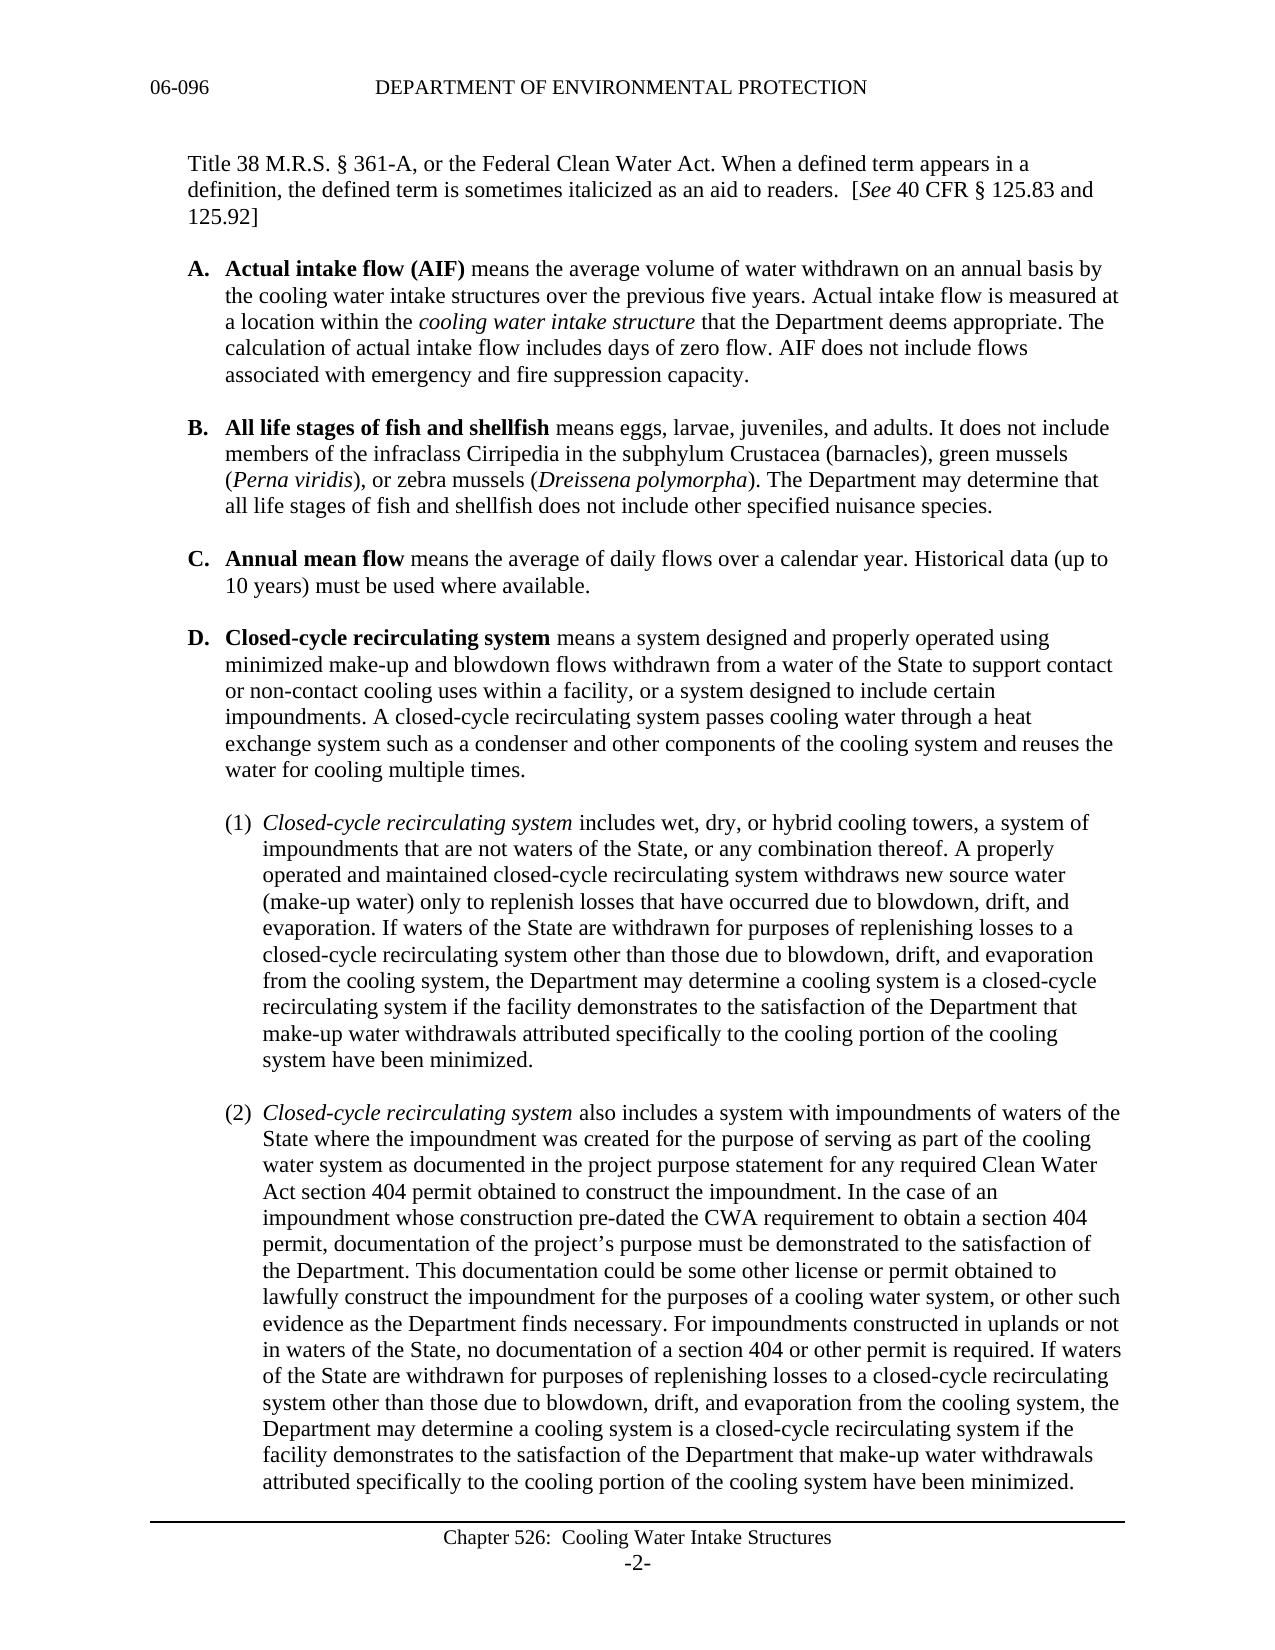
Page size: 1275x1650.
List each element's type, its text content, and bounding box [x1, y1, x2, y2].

text A. Actual intake flow (AIF) means the average volume of water withdrawn on an annual basis by the cooling water intake structures over the previous five years. Actual intake flow is measured at a location within the cooling water intake structure that the Department deems appropriate. The calculation of actual intake flow includes days of zero flow. AIF does not include flows associated with emergency and fire suppression capacity. [187, 255, 1125, 387]
text (1) Closed-cycle recirculating system includes wet, dry, or hybrid cooling towers, a system of impoundments that are not waters of the State, or any combination thereof. A properly operated and maintained closed-cycle recirculating system withdraws new source water (make-up water) only to replenish losses that have occurred due to blowdown, drift, and evaporation. If waters of the State are withdrawn for purposes of replenishing losses to a closed-cycle recirculating system other than those due to blowdown, drift, and evaporation from the cooling system, the Department may determine a cooling system is a closed-cycle recirculating system if the facility demonstrates to the satisfaction of the Department that make-up water withdrawals attributed specifically to the cooling portion of the cooling system have been minimized. [225, 809, 1125, 1072]
text C. Annual mean flow means the average of daily flows over a calendar year. Historical data (up to 10 years) must be used where available. [187, 545, 1125, 598]
text B. All life stages of fish and shellfish means eggs, larvae, juveniles, and adults. It does not include members of the infraclass Cirripedia in the subphylum Crustacea (barnacles), green mussels (Perna viridis), or zebra mussels (Dreissena polymorpha). The Department may determine that all life stages of fish and shellfish does not include other specified nuisance species. [187, 413, 1125, 519]
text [150, 150, 1125, 229]
text (2) Closed-cycle recirculating system also includes a system with impoundments of waters of the State where the impoundment was created for the purpose of serving as part of the cooling water system as documented in the project purpose statement for any required Clean Water Act section 404 permit obtained to construct the impoundment. In the case of an impoundment whose construction pre-dated the CWA requirement to obtain a section 404 permit, documentation of the project’s purpose must be demonstrated to the satisfaction of the Department. This documentation could be some other license or permit obtained to lawfully construct the impoundment for the purposes of a cooling water system, or other such evidence as the Department finds necessary. For impoundments constructed in uplands or not in waters of the State, no documentation of a section 404 or other permit is required. If waters of the State are withdrawn for purposes of replenishing losses to a closed-cycle recirculating system other than those due to blowdown, drift, and evaporation from the cooling system, the Department may determine a cooling system is a closed-cycle recirculating system if the facility demonstrates to the satisfaction of the Department that make-up water withdrawals attributed specifically to the cooling portion of the cooling system have been minimized. [225, 1099, 1125, 1494]
text D. Closed-cycle recirculating system means a system designed and properly operated using minimized make-up and blowdown flows withdrawn from a water of the State to support contact or non-contact cooling uses within a facility, or a system designed to include certain impoundments. A closed-cycle recirculating system passes cooling water through a heat exchange system such as a condenser and other components of the cooling system and reuses the water for cooling multiple times. [187, 624, 1125, 782]
